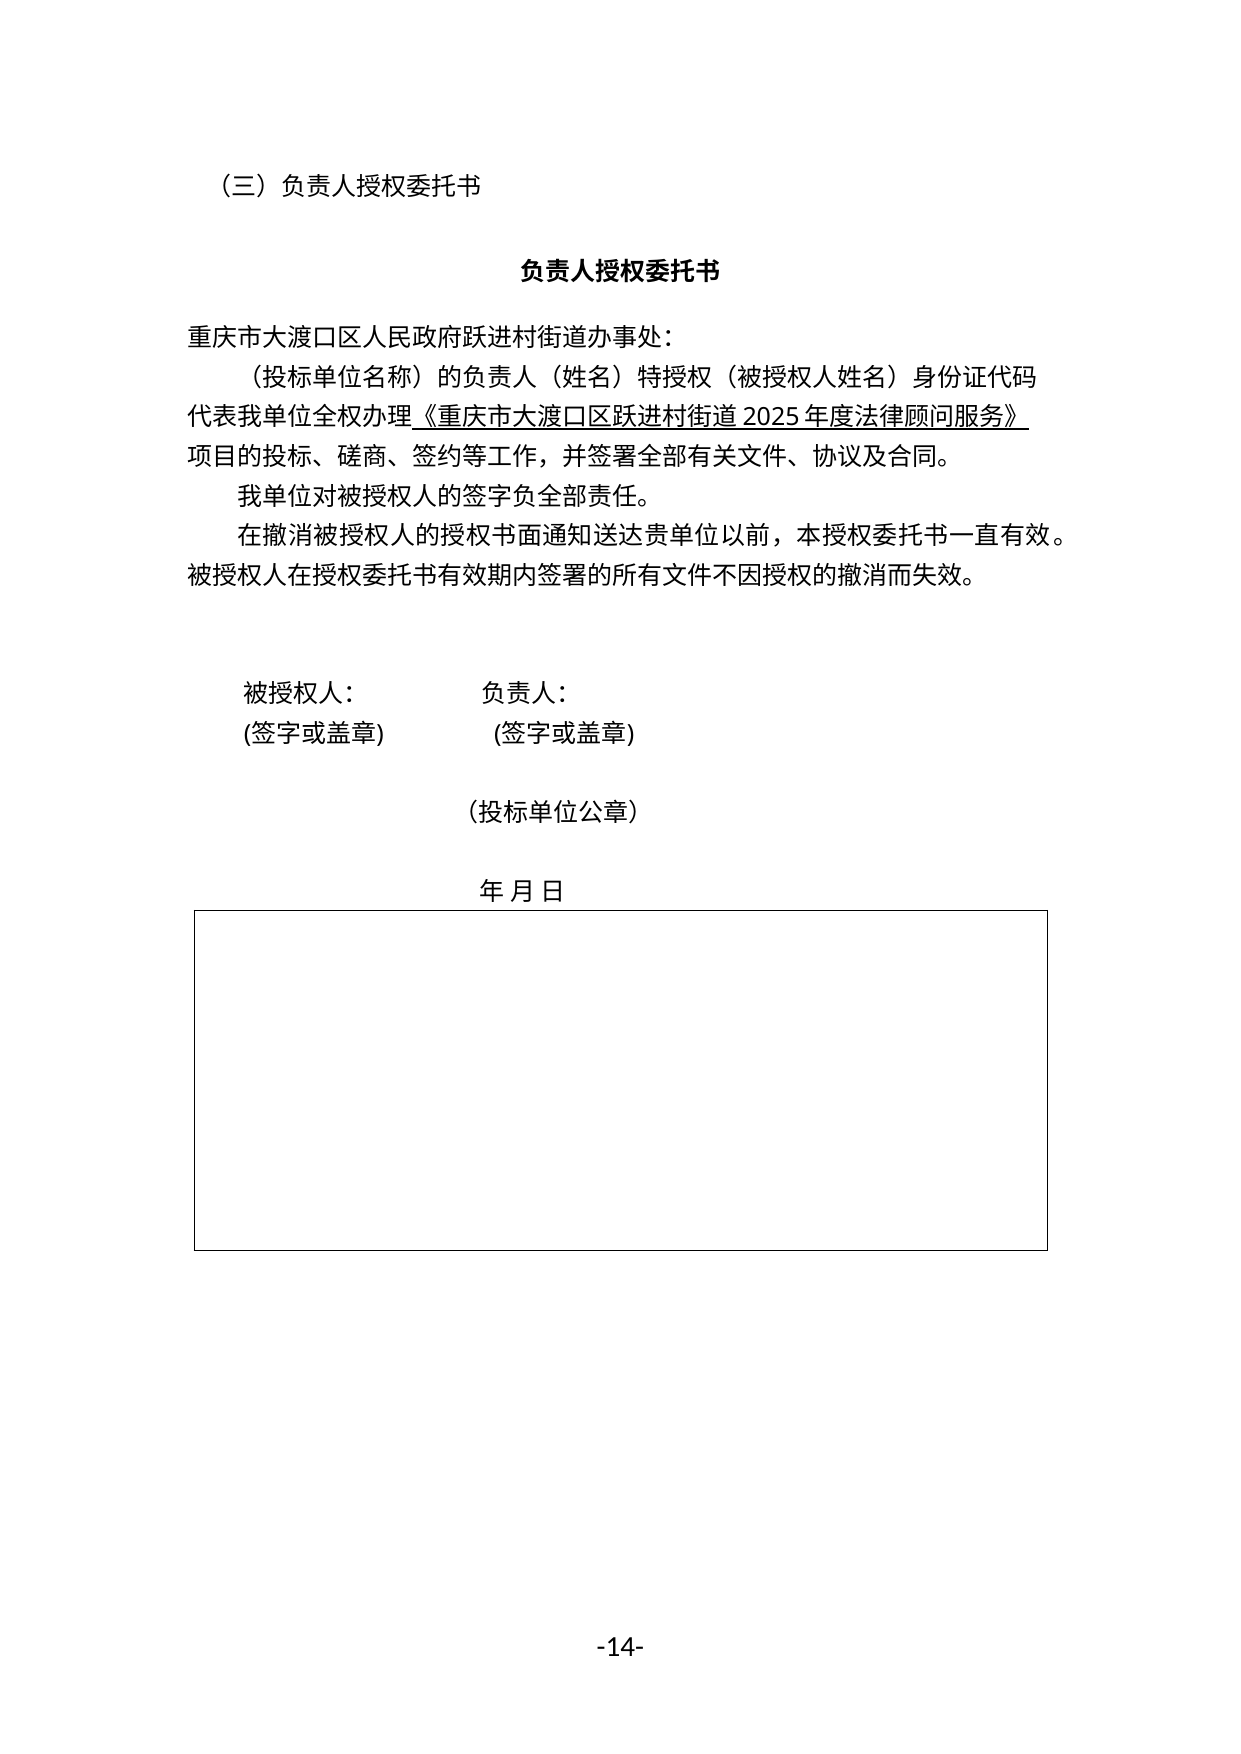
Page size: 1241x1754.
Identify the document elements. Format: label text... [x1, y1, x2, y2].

text （投标单位名称）的负责人（姓名）特授权（被授权人姓名）身份证代码代表我单位全权办理《重庆市大渡口区跃进村街道2025年度法律顾问服务》项目的投标、磋商、签约等工作，并签署全部有关文件、协议及合同。 [187, 356, 1053, 474]
text 我单位对被授权人的签字负全部责任。 [187, 474, 1053, 514]
text 年 月 日 [187, 870, 1053, 910]
text 被授权人： 负责人： [187, 672, 1053, 712]
text 重庆市大渡口区人民政府跃进村街道办事处： [187, 316, 1053, 356]
text （三）负责人授权委托书 [187, 164, 1053, 204]
text (签字或盖章) (签字或盖章) [187, 712, 1053, 751]
text 在撤消被授权人的授权书面通知送达贵单位以前，本授权委托书一直有效。被授权人在授权委托书有效期内签署的所有文件不因授权的撤消而失效。 [187, 514, 1053, 593]
subtitle 负责人授权委托书 [187, 249, 1053, 289]
text （投标单位公章） [187, 791, 1053, 831]
table_header [195, 911, 1047, 1250]
